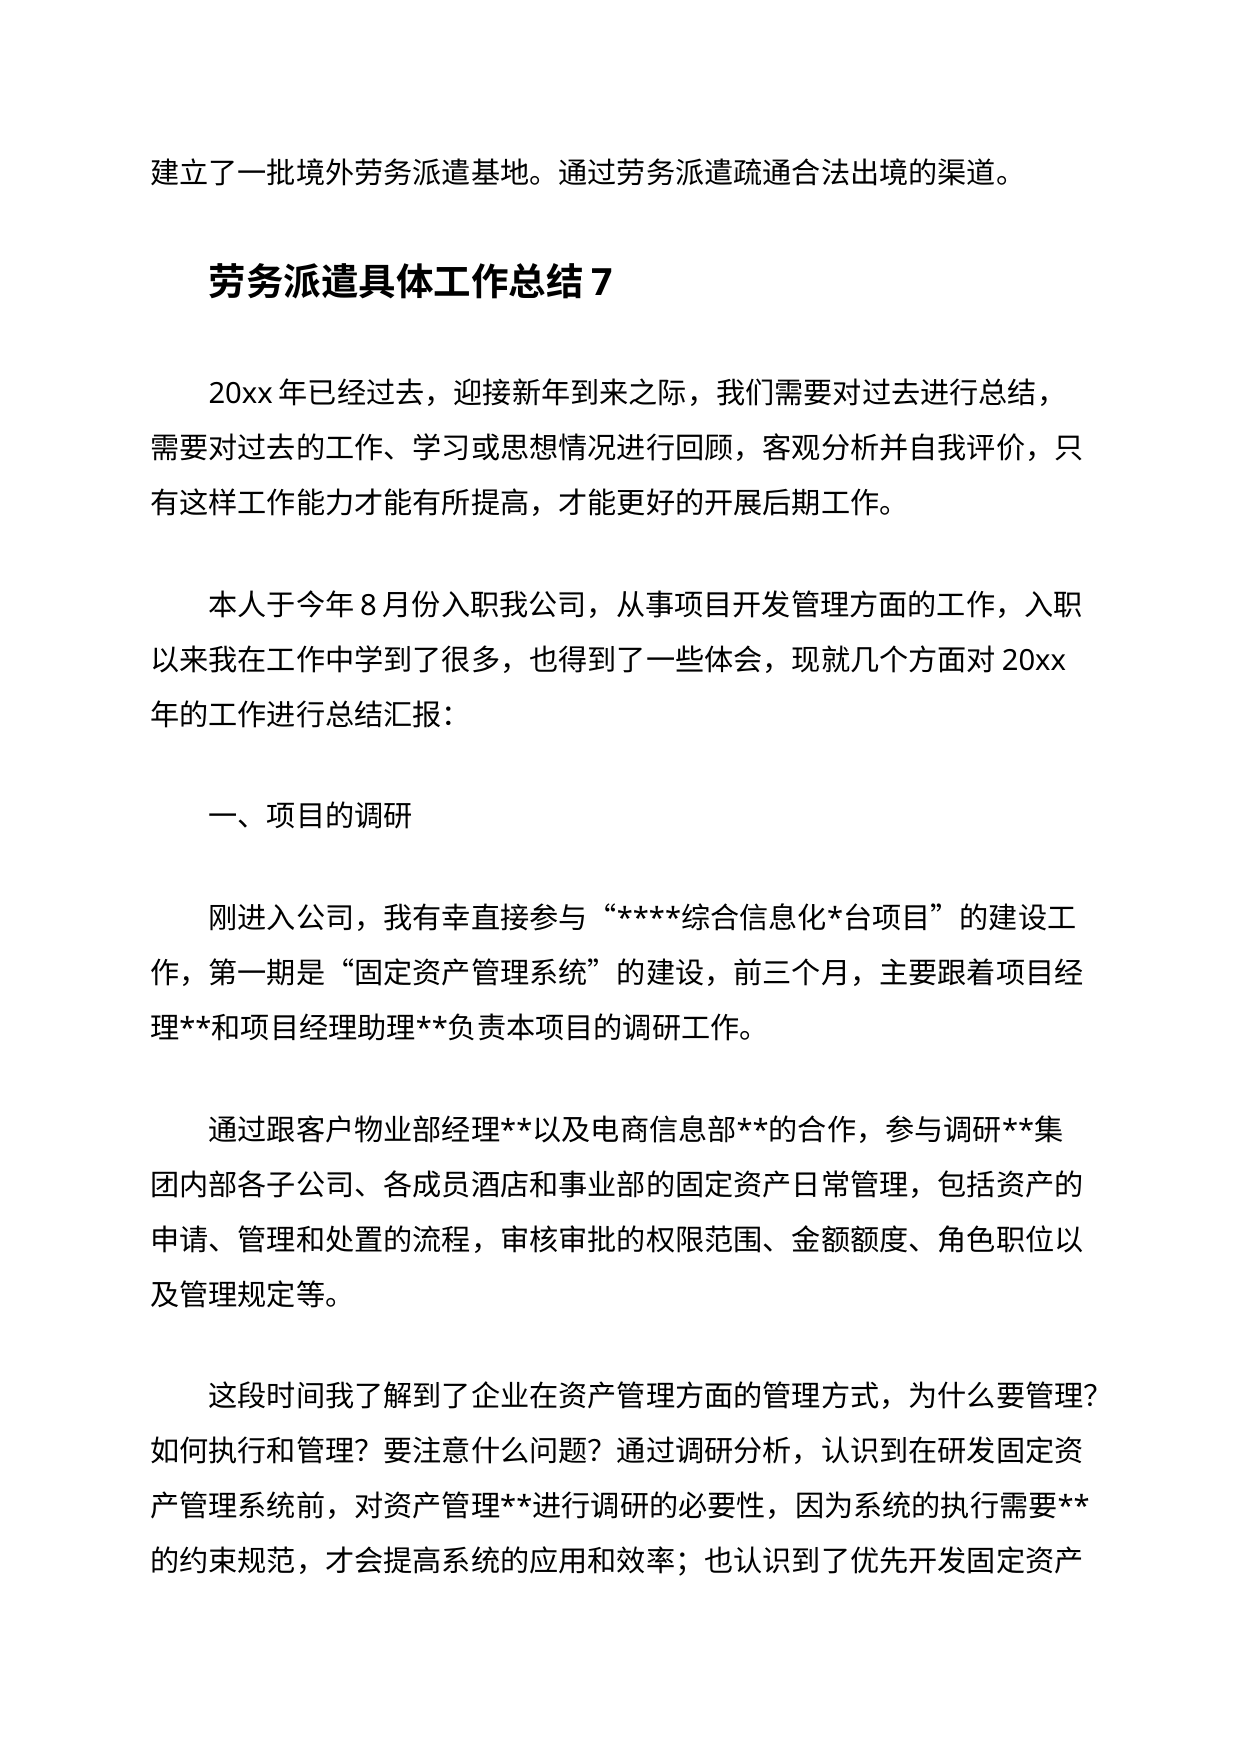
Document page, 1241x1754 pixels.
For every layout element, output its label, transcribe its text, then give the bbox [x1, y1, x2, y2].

text 20xx年已经过去，迎接新年到来之际，我们需要对过去进行总结，需要对过去的工作、学习或思想情况进行回顾，客观分析并自我评价，只有这样工作能力才能有所提高，才能更好的开展后期工作。 [150, 369, 1090, 522]
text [150, 150, 1090, 192]
text 本人于今年8月份入职我公司，从事项目开发管理方面的工作，入职以来我在工作中学到了很多，也得到了一些体会，现就几个方面对20xx年的工作进行总结汇报： [150, 581, 1090, 733]
text 通过跟客户物业部经理**以及电商信息部**的合作，参与调研**集团内部各子公司、各成员酒店和事业部的固定资产日常管理，包括资产的申请、管理和处置的流程，审核审批的权限范围、金额额度、角色职位以及管理规定等。 [150, 1106, 1090, 1313]
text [150, 1373, 1090, 1580]
text 一、项目的调研 [150, 793, 1090, 835]
text 刚进入公司，我有幸直接参与“****综合信息化*台项目”的建设工作，第一期是“固定资产管理系统”的建设，前三个月，主要跟着项目经理**和项目经理助理**负责本项目的调研工作。 [150, 894, 1090, 1047]
text 劳务派遣具体工作总结7 [150, 252, 1090, 306]
